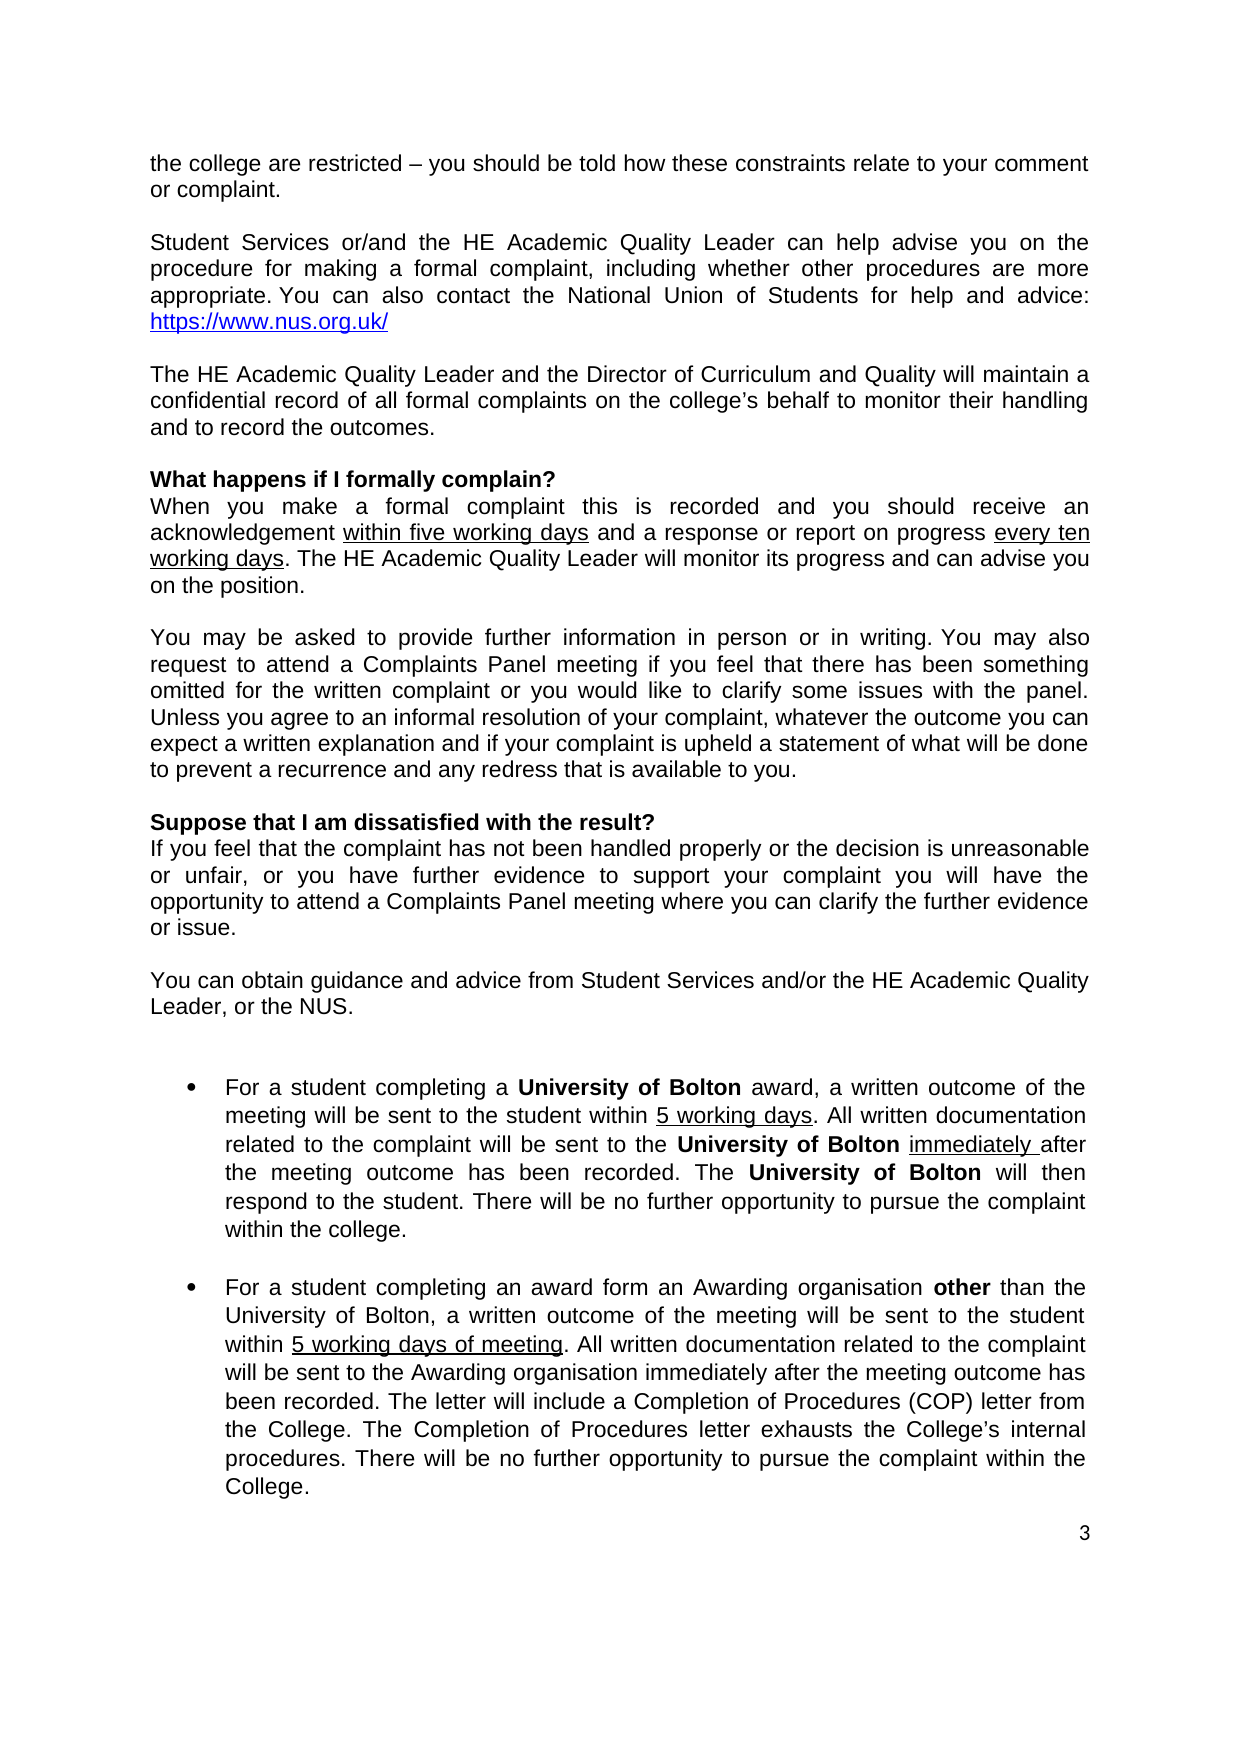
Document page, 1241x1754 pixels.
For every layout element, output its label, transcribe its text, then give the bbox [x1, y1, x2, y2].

list For a student completing a University of Bolton award, a written outcome of the meeting will be sent to the student within 5 working days. All written documentation related to the complaint will be sent to the University of Bolton immediately after the meeting outcome has been recorded. The University of Bolton will then respond to the student. There will be no further opportunity to pursue the complaint within the college. [187, 1072, 1086, 1244]
text Student Services or/and the HE Academic Quality Leader can help advise you on the procedure for making a formal complaint, including whether other procedures are more appropriate. You can also contact the National Union of Students for help and advice: https://www.nus.org.uk/ [150, 229, 1090, 334]
text What happens if I formally complain? [150, 466, 1090, 493]
text When you make a formal complaint this is recorded and you should receive an acknowledgement within five working days and a response or report on progress every ten working days. The HE Academic Quality Leader will monitor its progress and can advise you on the position. [150, 493, 1090, 598]
text Suppose that I am dissatisfied with the result? [150, 809, 1090, 835]
text The HE Academic Quality Leader and the Director of Curriculum and Quality will maintain a confidential record of all formal complaints on the college’s behalf to monitor their handling and to record the outcomes. [150, 361, 1090, 440]
text You can obtain guidance and advice from Student Services and/or the HE Academic Quality Leader, or the NUS. [150, 967, 1090, 1020]
list For a student completing an award form an Awarding organisation other than the University of Bolton, a written outcome of the meeting will be sent to the student within 5 working days of meeting. All written documentation related to the complaint will be sent to the Awarding organisation immediately after the meeting outcome has been recorded. The letter will include a Completion of Procedures (COP) letter from the College. The Completion of Procedures letter exhausts the College’s internal procedures. There will be no further opportunity to pursue the complaint within the College. [187, 1272, 1086, 1501]
text If you feel that the complaint has not been handled properly or the decision is unreasonable or unfair, or you have further evidence to support your complaint you will have the opportunity to attend a Complaints Panel meeting where you can clarify the further evidence or issue. [150, 835, 1090, 941]
text You may be asked to provide further information in person or in writing. You may also request to attend a Complaints Panel meeting if you feel that there has been something omitted for the written complaint or you would like to clarify some issues with the panel. Unless you agree to an informal resolution of your complaint, whatever the outcome you can expect a written explanation and if your complaint is upheld a statement of what will be done to prevent a recurrence and any redress that is available to you. [150, 624, 1090, 782]
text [150, 150, 1090, 203]
